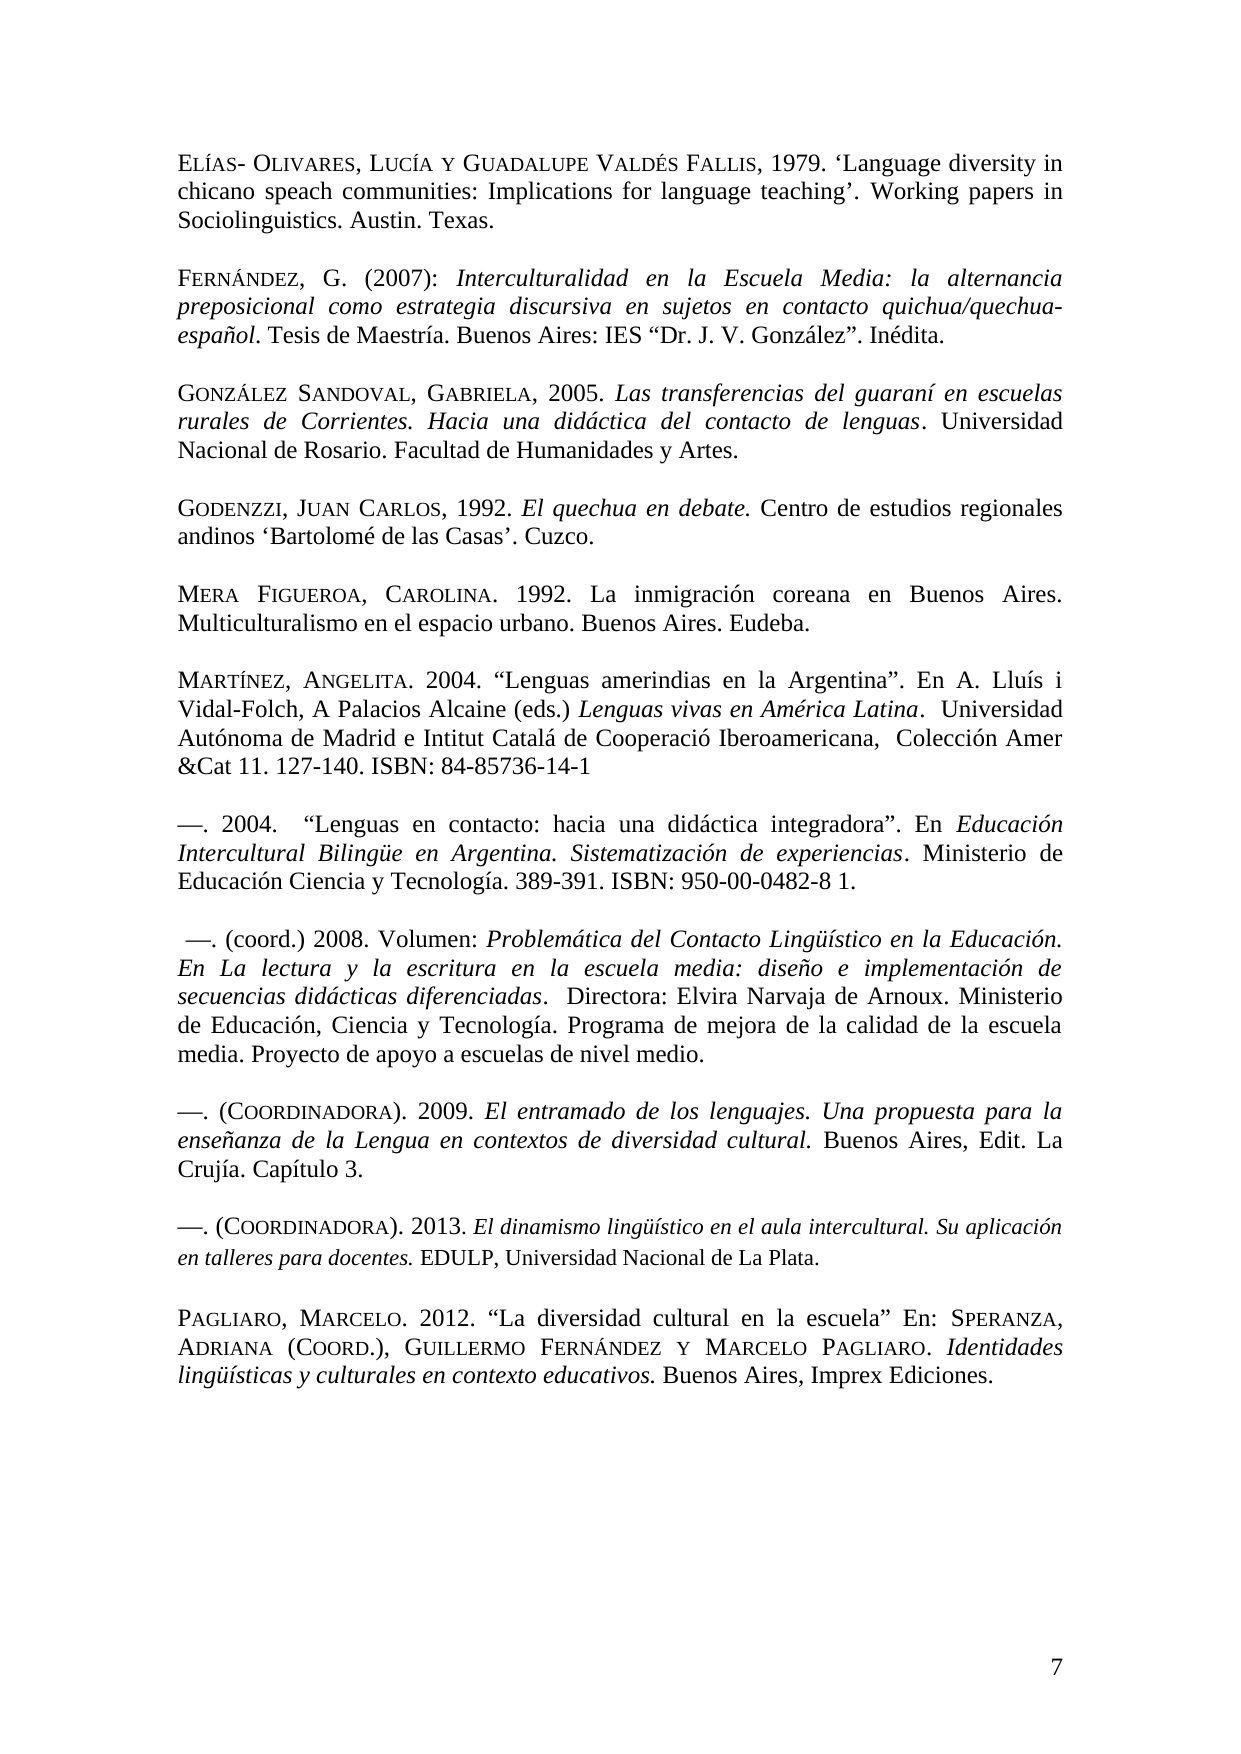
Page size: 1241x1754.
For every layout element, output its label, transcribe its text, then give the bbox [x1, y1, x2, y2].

text Pagliaro, Marcelo. 2012. “La diversidad cultural en la escuela” En: Speranza, Adriana (Coord.), Guillermo Fernández y Marcelo Pagliaro. Identidades lingüísticas y culturales en contexto educativos. Buenos Aires, Imprex Ediciones. [177, 1303, 1063, 1389]
text Elías- Olivares, Lucía y Guadalupe Valdés Fallis, 1979. ‘Language diversity in chicano speach communities: Implications for language teaching’. Working papers in Sociolinguistics. Austin. Texas. [177, 148, 1063, 234]
text Godenzzi, Juan Carlos, 1992. El quechua en debate. Centro de estudios regionales andinos ‘Bartolomé de las Casas’. Cuzco. [177, 493, 1063, 550]
text Fernández, G. (2007): Interculturalidad en : la alternancia preposicional como estrategia discursiva en sujetos en contacto quichua/quechua-español. Tesis de Maestría. Buenos Aires: IES “Dr. J. V. González”. Inédita. [177, 263, 1063, 349]
text González Sandoval, Gabriela, 2005. Las transferencias del guaraní en escuelas rurales de Corrientes. Hacia una didáctica del contacto de lenguas. Universidad Nacional de Rosario. Facultad de Humanidades y Artes. [177, 378, 1063, 464]
text —. (coord.) 2008. Volumen: Problemática del Contacto Lingüístico en La lectura y la escritura en la escuela media: diseño e implementación de secuencias didácticas diferenciadas. Directora: Elvira Narvaja de Arnoux. Ministerio de Educación, Ciencia y Tecnología. Programa de mejora de la calidad de la escuela media. Proyecto de apoyo a escuelas de nivel medio. [177, 924, 1063, 1068]
text Martínez, Angelita. 2004. “Lenguas amerindias en ”. En A. Lluís i Vidal-Folch, A Palacios Alcaine (eds.) Lenguas vivas en América Latina. Universidad Autónoma de Madrid e Intitut Catalá de Cooperació Iberoamericana, Colección Amer &Cat 11. 127-140. ISBN: 84-85736-14-1 [177, 665, 1063, 780]
text —. (Coordinadora). 2013. El dinamismo lingüístico en el aula intercultural. Su aplicación en talleres para docentes. EDULP, Universidad Nacional de La Plata. [177, 1211, 1063, 1270]
text —. (Coordinadora). 2009. El entramado de los lenguajes. Una propuesta para la enseñanza de en contextos de diversidad cultural. Buenos Aires, Edit. 3. [177, 1096, 1063, 1183]
text —. 2004. “Lenguas en contacto: hacia una didáctica integradora”. En Educación Intercultural Bilingüe en Argentina. Sistematización de experiencias. Ministerio de Educación Ciencia y Tecnología. 389-391. ISBN: 950-00-0482-8 1. [177, 809, 1063, 895]
text Mera Figueroa, Carolina. 1992. La inmigración coreana en Buenos Aires. Multiculturalismo en el espacio urbano. Buenos Aires. Eudeba. [177, 579, 1063, 636]
